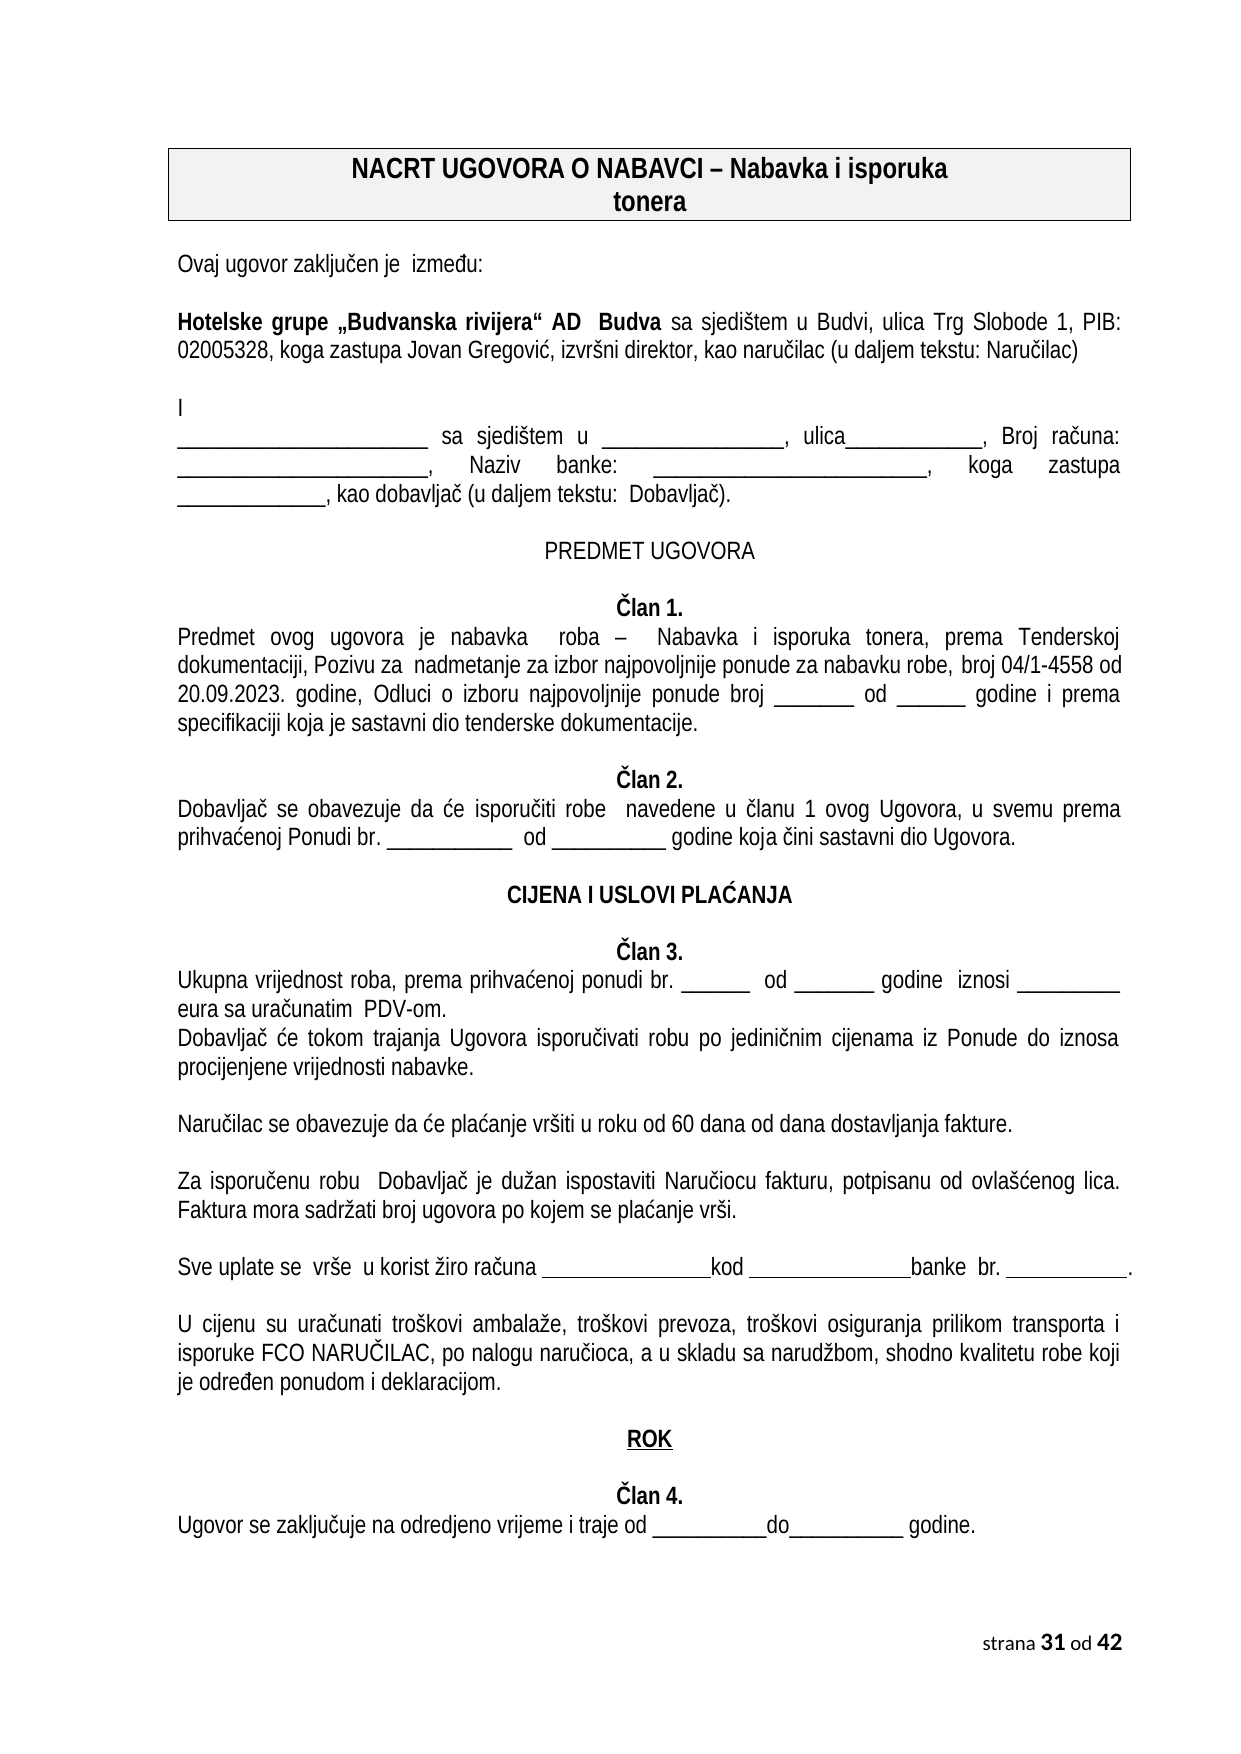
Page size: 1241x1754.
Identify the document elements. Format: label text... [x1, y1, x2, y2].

text Ovaj ugovor zaključen je između: [177, 249, 1122, 278]
text I [177, 393, 1122, 421]
text Naručilac se obavezuje da će plaćanje vršiti u roku od 60 dana od dana dostavljanja fakture. [177, 1109, 1122, 1137]
text Dobavljač se obavezuje da će isporučiti robe navedene u članu 1 ovog Ugovora, u svemu prema prihvaćenoj Ponudi br. ___________ od __________ godine koja čini sastavni dio Ugovora. [177, 794, 1122, 851]
text Predmet ovog ugovora je nabavka roba – Nabavka i isporuka tonera, prema Tenderskoj dokumentaciji, Pozivu za nadmetanje za izbor najpovoljnije ponude za nabavku robe, broj 04/1-4558 od 20.09.2023. godine, Odluci o izboru najpovoljnije ponude broj _______ od ______ godine i prema specifikaciji koja je sastavni dio tenderske dokumentacije. [177, 622, 1122, 736]
text Član 1. [177, 593, 1122, 622]
text Član 4. [177, 1481, 1122, 1510]
text tonera [169, 181, 1130, 220]
text ______________________ sa sjedištem u ________________, ulica____________, Broj računa: ______________________, Naziv banke: ________________________, koga zastupa _____________, kao dobavljač (u daljem tekstu: Dobavljač). [177, 421, 1122, 507]
text Ukupna vrijednost roba, prema prihvaćenoj ponudi br. ______ od _______ godine iznosi _________ eura sa uračunatim PDV-om. [177, 966, 1122, 1023]
text PREDMET UGOVORA [177, 536, 1122, 564]
text Hotelske grupe „Budvanska rivijera“ AD Budva sa sjedištem u Budvi, ulica Trg Slobode 1, PIB: 02005328, koga zastupa Jovan Gregović, izvršni direktor, kao naručilac (u daljem tekstu: Naručilac) [177, 307, 1122, 364]
text Ugovor se zaključuje na odredjeno vrijeme i traje od __________do__________ godine. [177, 1510, 1122, 1538]
text Član 2. [177, 765, 1122, 794]
text Dobavljač će tokom trajanja Ugovora isporučivati robu po jediničnim cijenama iz Ponude do iznosa procijenjene vrijednosti nabavke. [177, 1023, 1122, 1080]
text U cijenu su uračunati troškovi ambalaže, troškovi prevoza, troškovi osiguranja prilikom transporta i isporuke FCO NARUČILAC, po nalogu naručioca, a u skladu sa narudžbom, shodno kvalitetu robe koji je određen ponudom i deklaracijom. [177, 1309, 1122, 1395]
text ROK [177, 1424, 1122, 1452]
text Za isporučenu robu Dobavljač je dužan ispostaviti Naručiocu fakturu, potpisanu od ovlašćenog lica. Faktura mora sadržati broj ugovora po kojem se plaćanje vrši. [177, 1166, 1122, 1223]
text Sve uplate se vrše u korist žiro računa kod banke br. . [177, 1252, 1122, 1281]
text NACRT UGOVORA O NABAVCI – Nabavka i isporuka [169, 149, 1130, 181]
text CIJENA I USLOVI PLAĆANJA [177, 879, 1122, 908]
text Član 3. [177, 937, 1122, 966]
